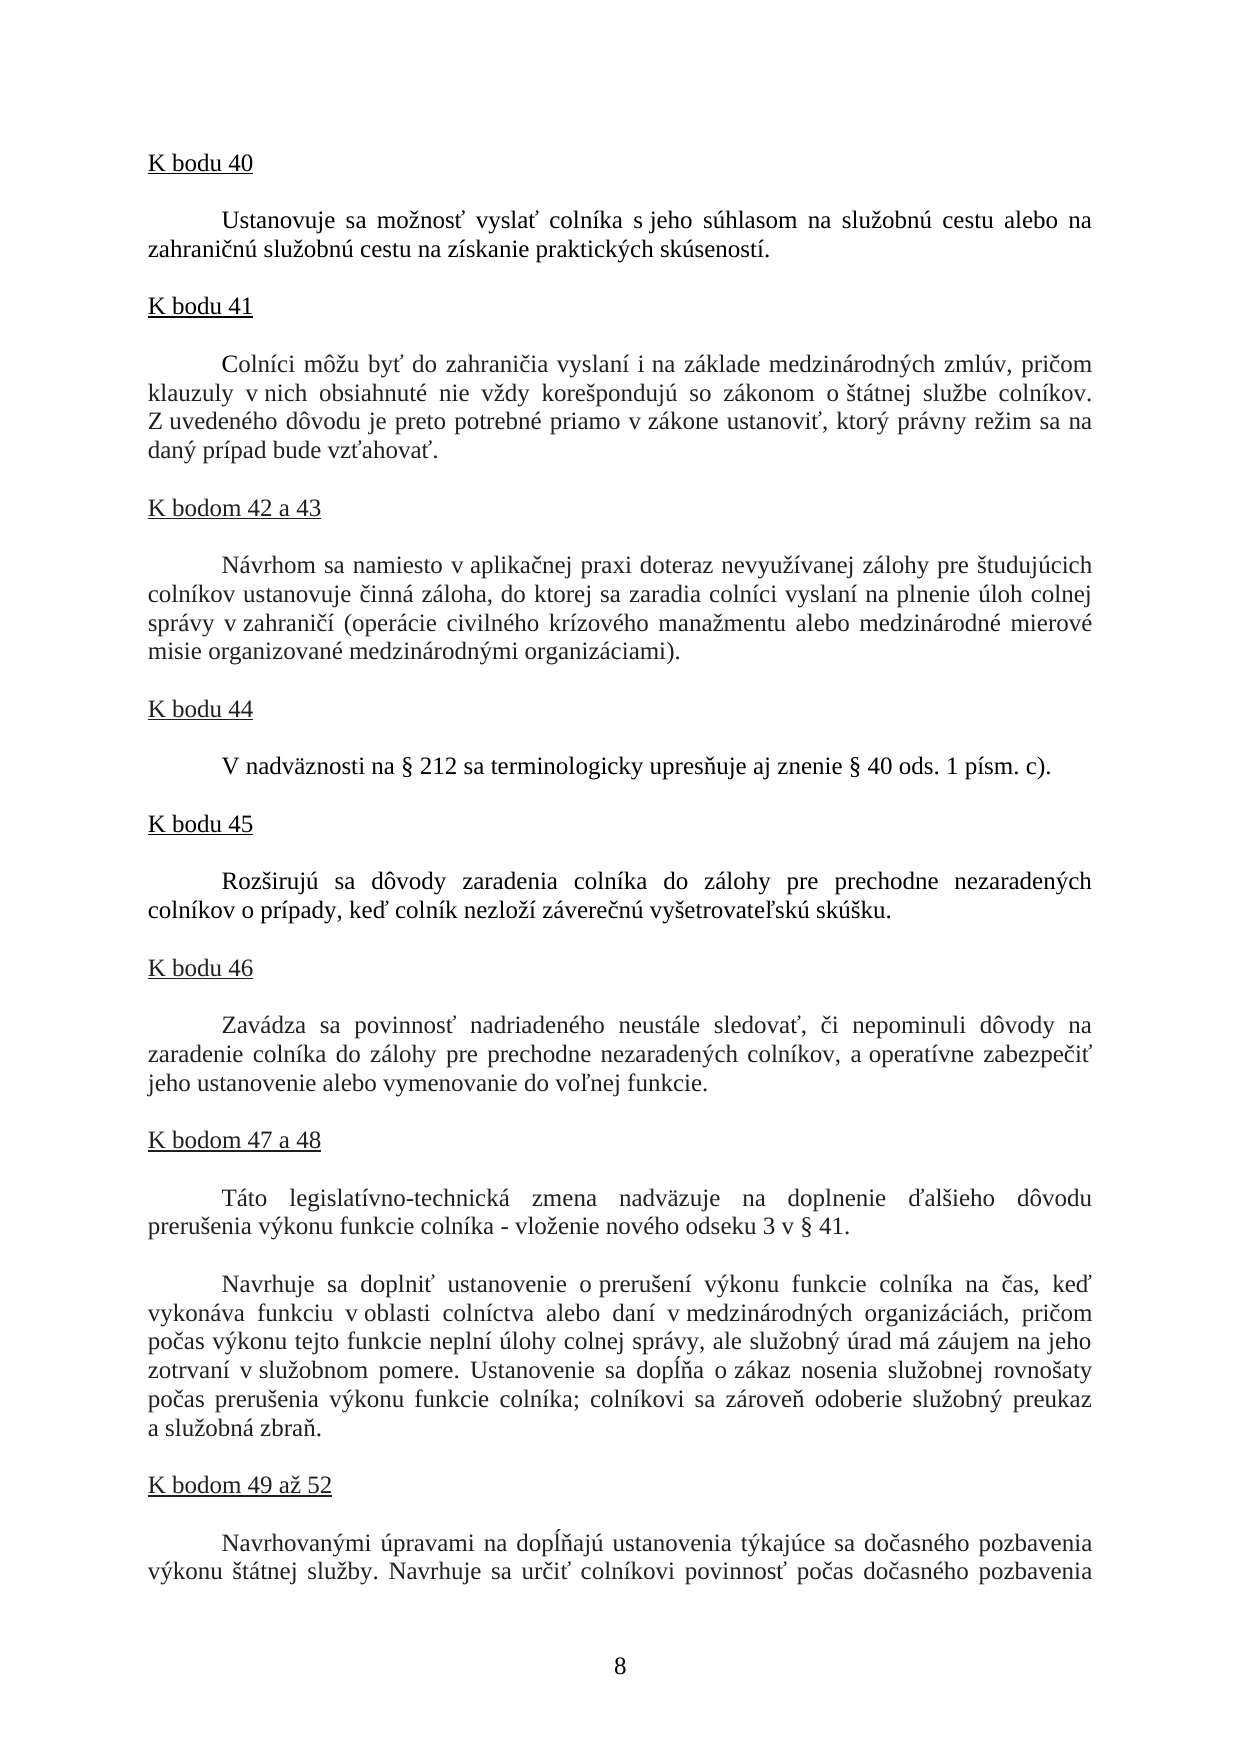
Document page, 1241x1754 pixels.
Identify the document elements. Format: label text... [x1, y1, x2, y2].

text K bodu 44 [148, 694, 1093, 723]
text K bodu 41 [148, 291, 1093, 320]
text K bodom 49 až 52 [148, 1470, 1093, 1499]
text Ustanovuje sa možnosť vyslať colníka s jeho súhlasom na služobnú cestu alebo na zahraničnú služobnú cestu na získanie praktických skúseností. [148, 205, 1093, 263]
text K bodom 42 a 43 [148, 493, 1093, 521]
text Navrhuje sa doplniť ustanovenie o prerušení výkonu funkcie colníka na čas, keď vykonáva funkciu v oblasti colníctva alebo daní v medzinárodných organizáciách, pričom počas výkonu tejto funkcie neplní úlohy colnej správy, ale služobný úrad má záujem na jeho zotrvaní v služobnom pomere. Ustanovenie sa dopĺňa o zákaz nosenia služobnej rovnošaty počas prerušenia výkonu funkcie colníka; colníkovi sa zároveň odoberie služobný preukaz a služobná zbraň. [148, 1269, 1093, 1441]
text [148, 1528, 1093, 1585]
text Táto legislatívno-technická zmena nadväzuje na doplnenie ďalšieho dôvodu prerušenia výkonu funkcie colníka - vloženie nového odseku 3 v § 41. [148, 1183, 1093, 1240]
text Colníci môžu byť do zahraničia vyslaní i na základe medzinárodných zmlúv, pričom klauzuly v nich obsiahnuté nie vždy korešpondujú so zákonom o štátnej službe colníkov. Z uvedeného dôvodu je preto potrebné priamo v zákone ustanoviť, ktorý právny režim sa na daný prípad bude vzťahovať. [148, 349, 1093, 464]
text Návrhom sa namiesto v aplikačnej praxi doteraz nevyužívanej zálohy pre študujúcich colníkov ustanovuje činná záloha, do ktorej sa zaradia colníci vyslaní na plnenie úloh colnej správy v zahraničí (operácie civilného krízového manažmentu alebo medzinárodné mierové misie organizované medzinárodnými organizáciami). [148, 550, 1093, 665]
text K bodu 40 [148, 148, 1093, 176]
text K bodu 46 [148, 953, 1093, 981]
text Rozširujú sa dôvody zaradenia colníka do zálohy pre prechodne nezaradených colníkov o prípady, keď colník nezloží záverečnú vyšetrovateľskú skúšku. [148, 866, 1093, 924]
text V nadväznosti na § 212 sa terminologicky upresňuje aj znenie § 40 ods. 1 písm. c). [148, 751, 1093, 780]
text K bodu 45 [148, 809, 1093, 838]
text Zavádza sa povinnosť nadriadeného neustále sledovať, či nepominuli dôvody na zaradenie colníka do zálohy pre prechodne nezaradených colníkov, a operatívne zabezpečiť jeho ustanovenie alebo vymenovanie do voľnej funkcie. [148, 1010, 1093, 1096]
text K bodom 47 a 48 [148, 1125, 1093, 1154]
